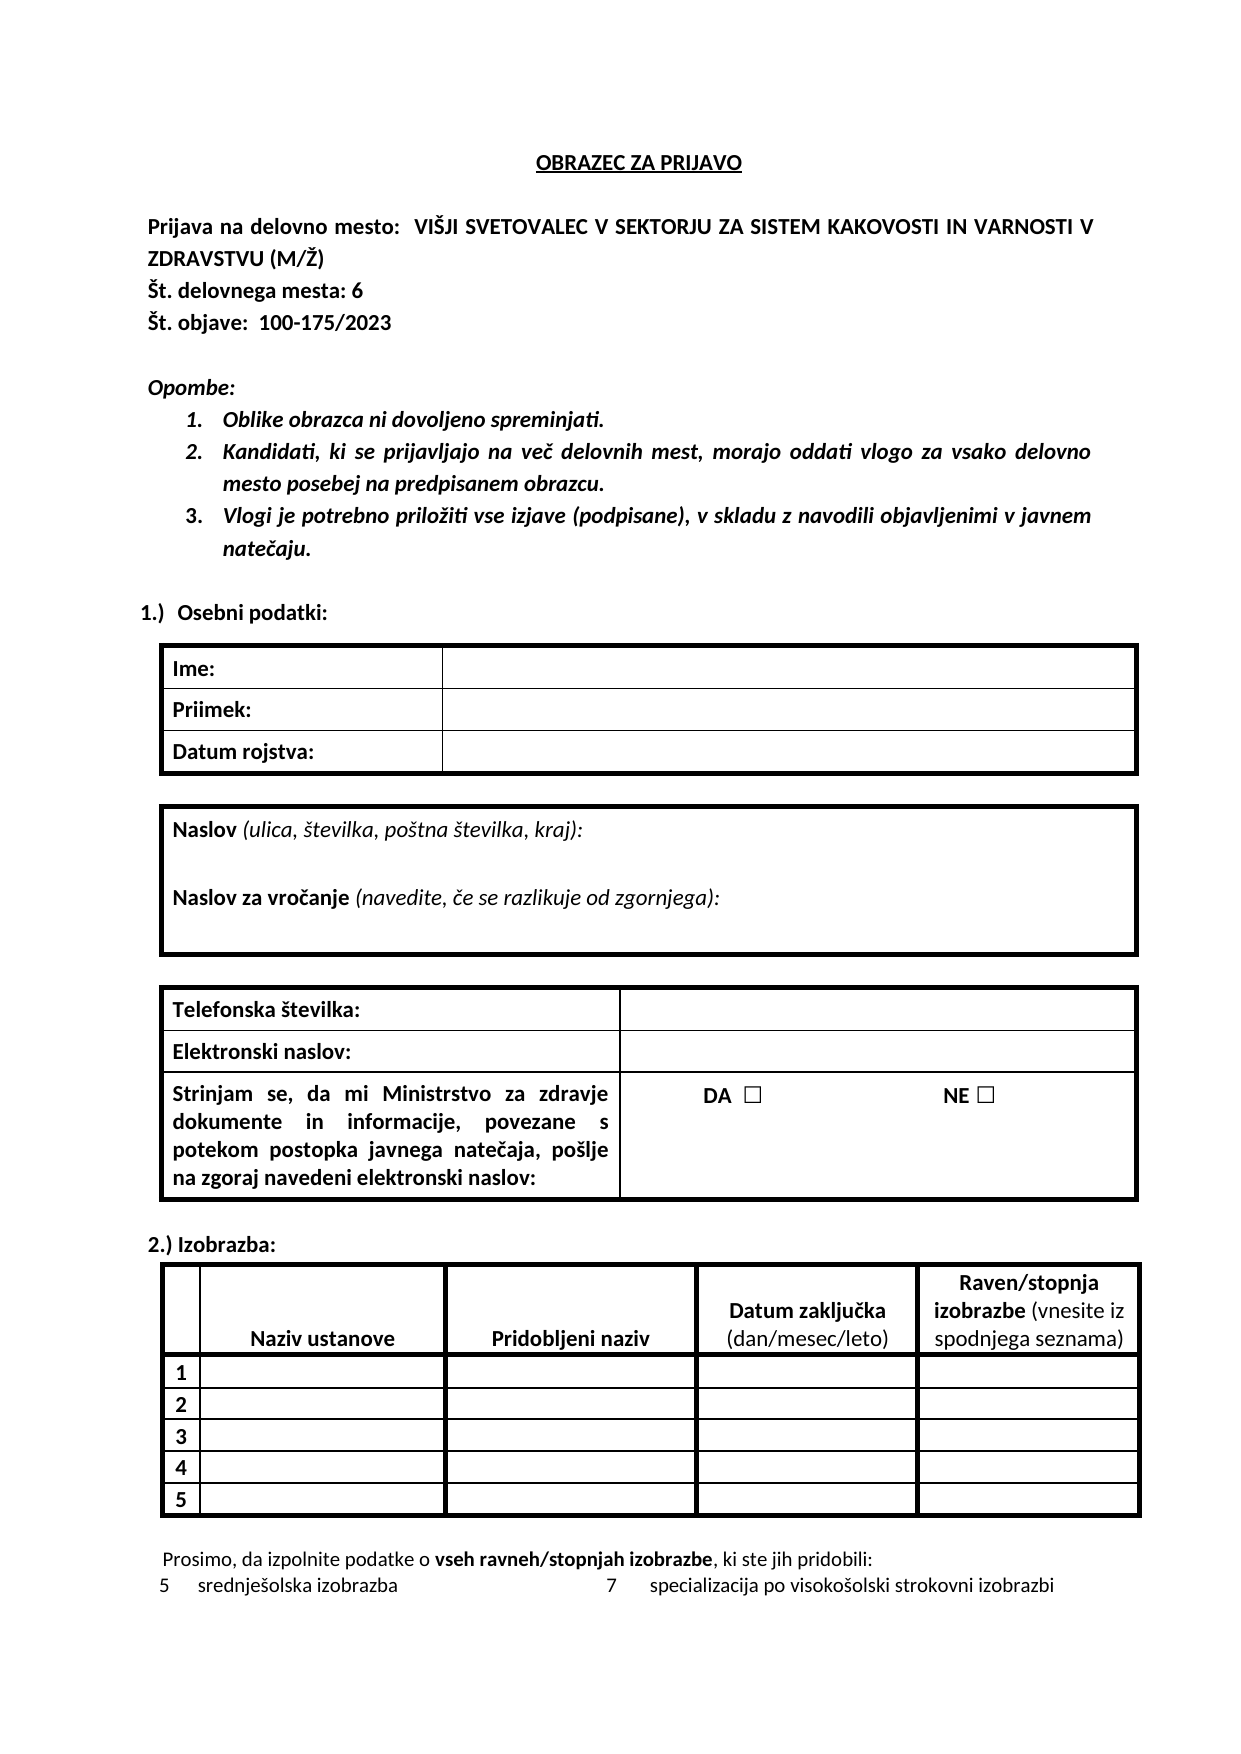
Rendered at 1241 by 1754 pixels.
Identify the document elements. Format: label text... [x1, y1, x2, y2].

table_header [443, 648, 1134, 688]
table_cell [201, 1484, 443, 1513]
table_cell 5 [165, 1484, 199, 1513]
list Oblike obrazca ni dovoljeno spreminjati. [185, 405, 1094, 433]
table_header Pridobljeni naziv [448, 1267, 694, 1352]
table_header Naslov (ulica, številka, poštna številka, kraj): Naslov za vročanje (navedite, če se razlikuje od zgornjega): [164, 809, 1134, 952]
table_cell [621, 1031, 1134, 1071]
table_header Ime: [164, 648, 442, 688]
table_header [621, 990, 1134, 1030]
table_cell [920, 1484, 1137, 1513]
table_cell 4 [165, 1452, 199, 1482]
table_cell [443, 731, 1134, 771]
table_cell [448, 1357, 694, 1387]
table_cell [699, 1484, 915, 1513]
table_header Raven/stopnja izobrazbe (vnesite iz spodnjega seznama) [920, 1267, 1137, 1352]
table_cell DA ☐ NE ☐ [621, 1073, 1134, 1197]
table_cell [448, 1420, 694, 1450]
text Prosimo, da izpolnite podatke o vseh ravneh/stopnjah izobrazbe, ki ste jih pridobili: [148, 1545, 1093, 1572]
table_cell [201, 1420, 443, 1450]
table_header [595, 1572, 1112, 1597]
table_cell [920, 1420, 1137, 1450]
table_cell [920, 1389, 1137, 1418]
table_cell [201, 1357, 443, 1387]
table_header [165, 1267, 199, 1352]
text Št. objave: 100-175/2023 [148, 308, 1094, 337]
table_cell [920, 1357, 1137, 1387]
title OBRAZEC ZA PRIJAVO [148, 148, 1093, 176]
table_cell [699, 1389, 915, 1418]
table_cell 2 [165, 1389, 199, 1418]
text Št. delovnega mesta: 6 [148, 276, 1094, 304]
text 2.) Izobrazba: [148, 1230, 1093, 1258]
table_cell [699, 1452, 915, 1482]
table_cell 1 [165, 1357, 199, 1387]
list Osebni podatki: [140, 598, 1093, 626]
table_header Datum zaključka (dan/mesec/leto) [699, 1267, 915, 1352]
table_cell [699, 1357, 915, 1387]
table_header Naziv ustanove [201, 1267, 443, 1352]
table_cell [201, 1389, 443, 1418]
table_cell Priimek: [164, 689, 442, 730]
table_cell Strinjam se, da mi Ministrstvo za zdravje dokumente in informacije, povezane s potekom postopka javnega natečaja, pošlje na zgoraj navedeni elektronski naslov: [164, 1073, 619, 1197]
text Prijava na delovno mesto: VIŠJI SVETOVALEC V SEKTORJU ZA SISTEM KAKOVOSTI IN VARNOSTI V ZDRAVSTVU (M/Ž) [148, 212, 1094, 272]
table_cell 3 [165, 1420, 199, 1450]
text Opombe: [148, 373, 1094, 401]
table_cell [920, 1452, 1137, 1482]
table_cell [699, 1420, 915, 1450]
table_cell Elektronski naslov: [164, 1031, 619, 1071]
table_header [148, 1572, 595, 1597]
table_cell Datum rojstva: [164, 731, 442, 771]
table_cell [448, 1389, 694, 1418]
table_cell [448, 1452, 694, 1482]
table_header Telefonska številka: [164, 990, 619, 1030]
table_cell [201, 1452, 443, 1482]
list Kandidati, ki se prijavljajo na več delovnih mest, morajo oddati vlogo za vsako delovno mesto posebej na predpisanem obrazcu. [185, 437, 1094, 497]
table_cell [448, 1484, 694, 1513]
list Vlogi je potrebno priložiti vse izjave (podpisane), v skladu z navodili objavljenimi v javnem natečaju. [185, 502, 1094, 562]
table_cell [443, 689, 1134, 730]
